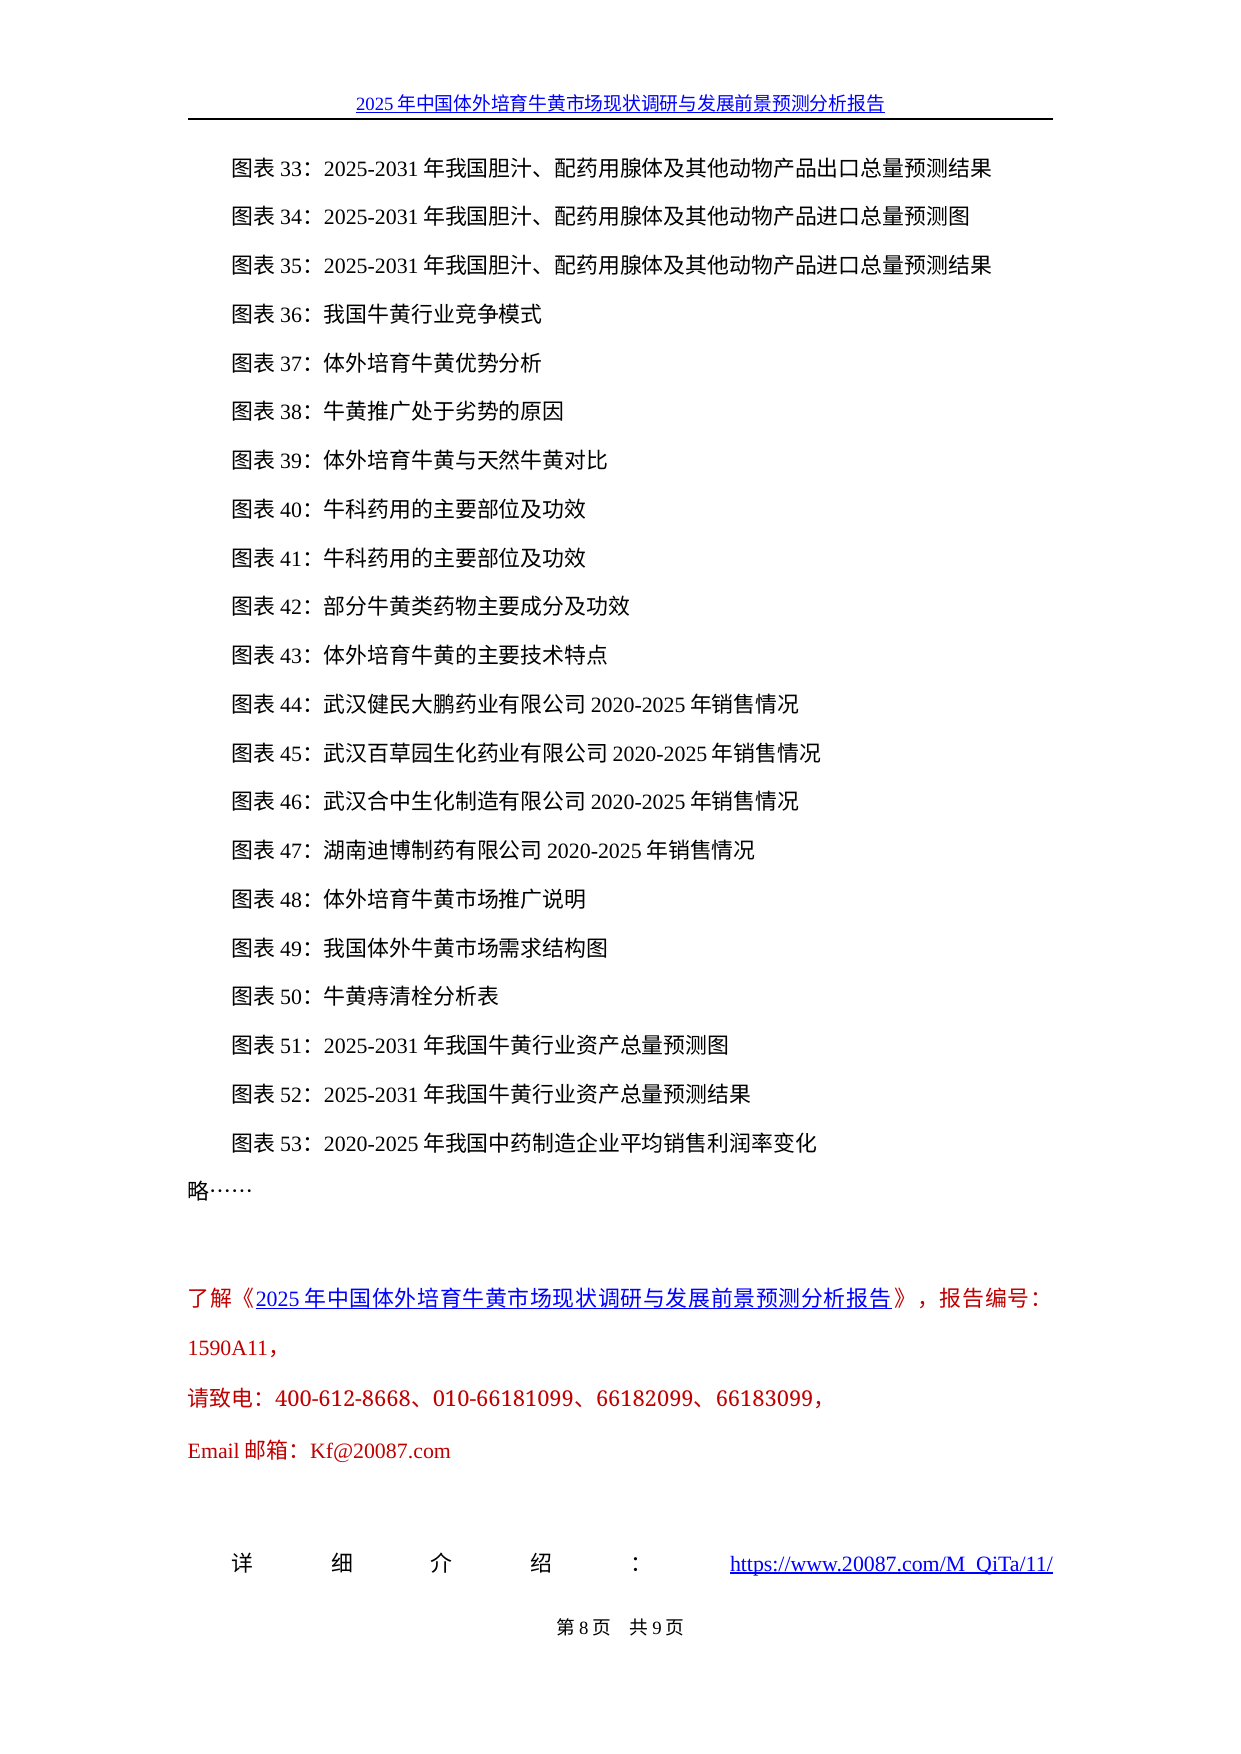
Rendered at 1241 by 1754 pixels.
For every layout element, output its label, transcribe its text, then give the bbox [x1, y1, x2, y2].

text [187, 150, 1053, 1206]
text 了解《2025年中国体外培育牛黄市场现状调研与发展前景预测分析报告》，报告编号：1590A11， [187, 1280, 1053, 1362]
text Email邮箱：Kf@20087.com [187, 1432, 1053, 1465]
text 请致电：400-612-8668、010-66181099、66182099、66183099， [187, 1381, 1053, 1413]
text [187, 1545, 1053, 1578]
